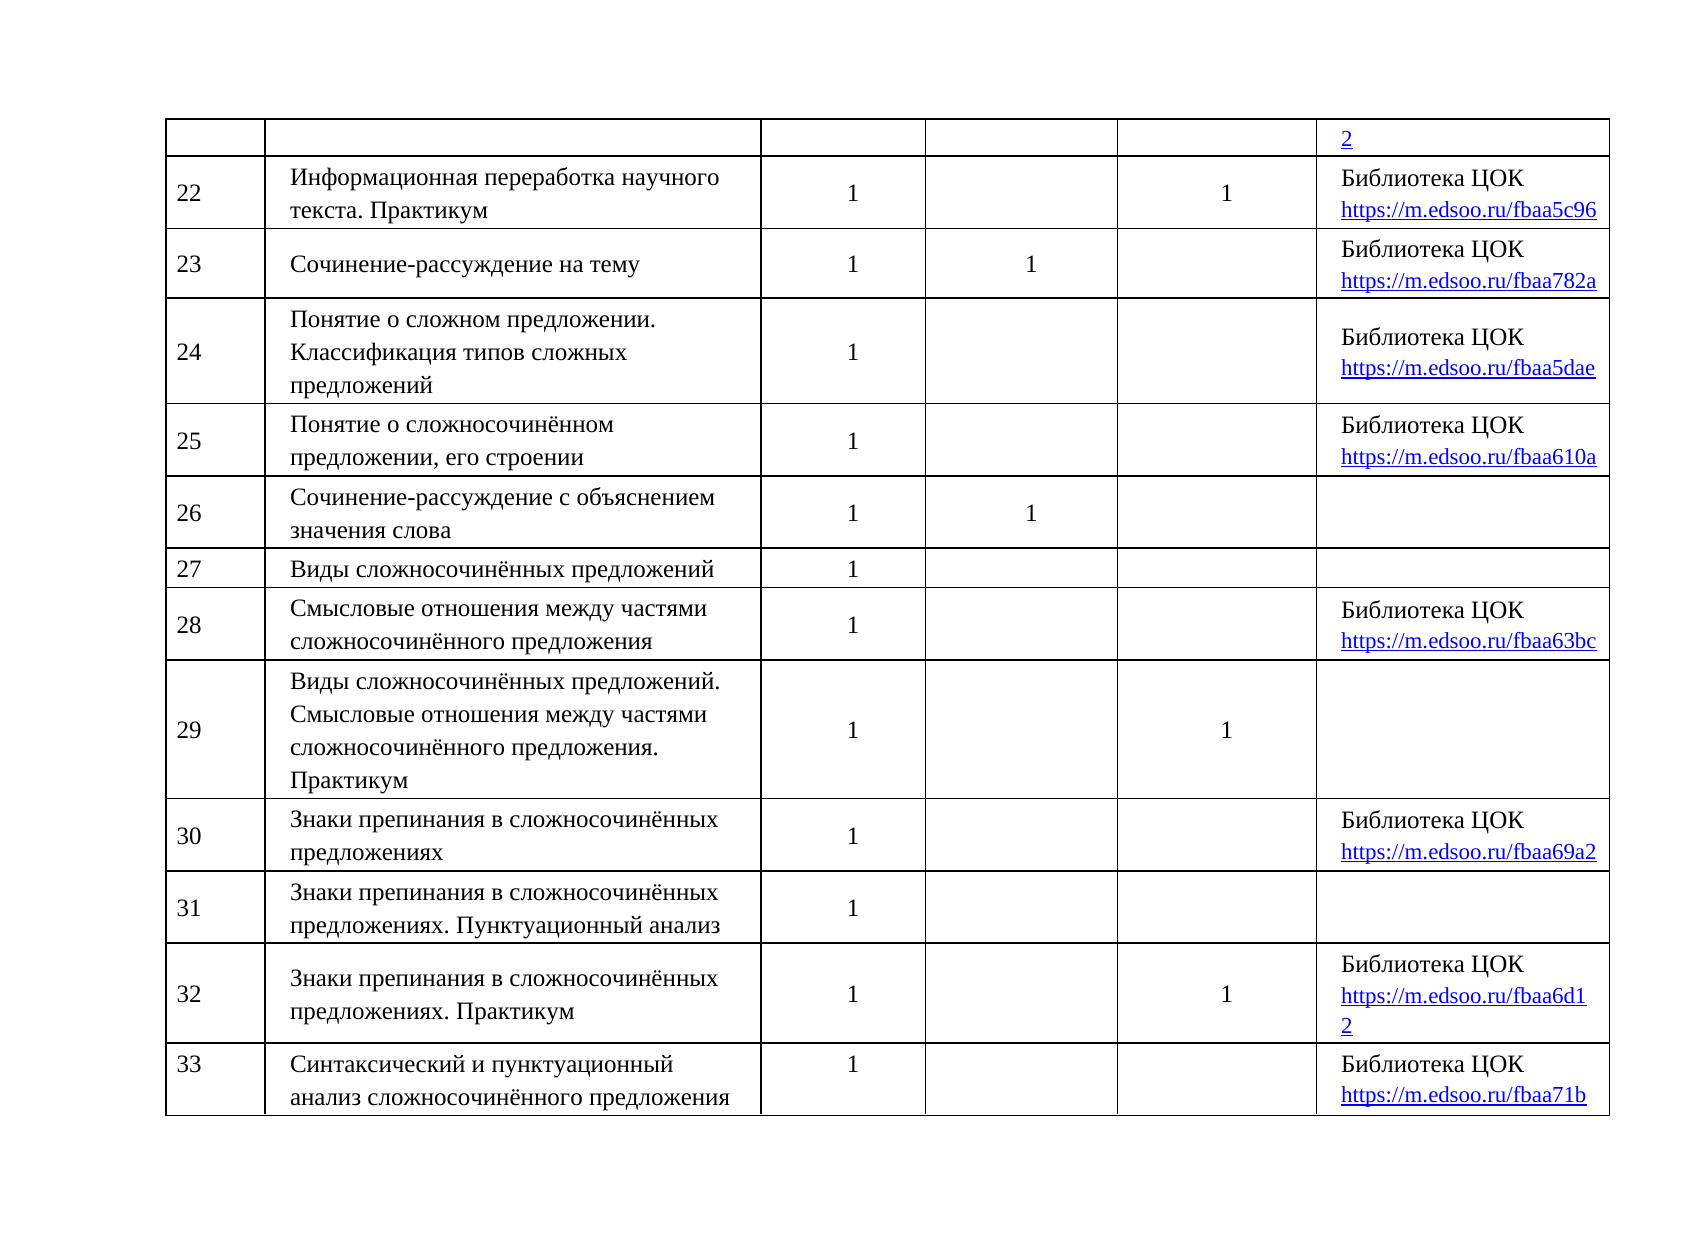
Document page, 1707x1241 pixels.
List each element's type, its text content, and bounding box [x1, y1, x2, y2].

table_cell Библиотека ЦОК https://m.edsoo.ru/fbaa6d12 [1317, 944, 1609, 1042]
table_cell Виды сложносочинённых предложений [266, 549, 760, 587]
table_cell Библиотека ЦОК https://m.edsoo.ru/fbaa5dae [1317, 299, 1609, 402]
table_cell [1118, 799, 1316, 870]
table_cell Виды сложносочинённых предложений. Смысловые отношения между частями сложносочинённого предложения. Практикум [266, 661, 760, 797]
table_cell 1 [762, 120, 925, 155]
table_cell Знаки препинания в сложносочинённых предложениях [266, 799, 760, 870]
table_cell [1118, 404, 1316, 475]
table_cell 1 [762, 661, 925, 797]
table_cell 23 [167, 229, 264, 297]
table_cell [926, 799, 1117, 870]
table_cell 1 [762, 477, 925, 547]
table_cell Понятие о сложносочинённом предложении, его строении [266, 404, 760, 475]
table_cell [926, 404, 1117, 475]
table_cell Понятие о сложном предложении. Классификация типов сложных предложений [266, 299, 760, 402]
table_cell 33 [167, 1044, 264, 1114]
table_cell 32 [167, 944, 264, 1042]
table_cell Сочинение-рассуждение на тему [266, 229, 760, 297]
table_cell [1118, 120, 1316, 155]
table_cell 27 [167, 549, 264, 587]
table_cell 1 [762, 1044, 925, 1114]
table_cell 1 [1118, 157, 1316, 227]
table_cell 1 [762, 872, 925, 942]
table_cell [1317, 661, 1609, 797]
table_cell [1317, 549, 1609, 587]
table_cell Библиотека ЦОК https://m.edsoo.ru/fbaa69a2 [1317, 799, 1609, 870]
table_cell 31 [167, 872, 264, 942]
table_cell [1118, 872, 1316, 942]
table_cell 1 [762, 404, 925, 475]
table_cell 1 [762, 588, 925, 659]
table_cell 29 [167, 661, 264, 797]
table_cell 1 [762, 157, 925, 227]
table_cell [1317, 1044, 1609, 1114]
table_cell [926, 549, 1117, 587]
table_cell Знаки препинания в сложносочинённых предложениях. Пунктуационный анализ [266, 872, 760, 942]
table_cell 1 [762, 299, 925, 402]
table_cell 1 [762, 549, 925, 587]
table_cell Смысловые отношения между частями сложносочинённого предложения [266, 588, 760, 659]
table_cell 21 [167, 120, 264, 155]
table_cell [1118, 588, 1316, 659]
table_cell Библиотека ЦОК https://m.edsoo.ru/fbaa610a [1317, 404, 1609, 475]
table_cell 1 [762, 229, 925, 297]
table_cell [926, 1044, 1117, 1114]
table_cell Библиотека ЦОК https://m.edsoo.ru/fbaa63bc [1317, 588, 1609, 659]
table_cell Знаки препинания в сложносочинённых предложениях. Практикум [266, 944, 760, 1042]
table_cell Информационная переработка научного текста. Практикум [266, 157, 760, 227]
table_cell 1 [762, 799, 925, 870]
table_cell [926, 944, 1117, 1042]
table_cell [926, 872, 1117, 942]
table_cell 1 [1118, 661, 1316, 797]
table_cell [926, 157, 1117, 227]
table_cell 26 [167, 477, 264, 547]
table_cell [1118, 477, 1316, 547]
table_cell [266, 1044, 760, 1114]
table_cell [926, 661, 1117, 797]
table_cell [1317, 120, 1609, 155]
table_cell 1 [926, 229, 1117, 297]
table_cell Библиотека ЦОК https://m.edsoo.ru/fbaa5c96 [1317, 157, 1609, 227]
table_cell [266, 120, 760, 155]
table_cell [1317, 872, 1609, 942]
table_cell 1 [1118, 944, 1316, 1042]
table_cell 24 [167, 299, 264, 402]
table_cell 25 [167, 404, 264, 475]
table_cell 28 [167, 588, 264, 659]
table_cell [1118, 229, 1316, 297]
table_cell [926, 299, 1117, 402]
table_cell 30 [167, 799, 264, 870]
table_cell 1 [926, 477, 1117, 547]
table_cell 1 [762, 944, 925, 1042]
table_cell [926, 588, 1117, 659]
table_cell Библиотека ЦОК https://m.edsoo.ru/fbaa782a [1317, 229, 1609, 297]
table_cell [1317, 477, 1609, 547]
table_cell [1118, 299, 1316, 402]
table_cell [926, 120, 1117, 155]
table_cell [1118, 1044, 1316, 1114]
table_cell Сочинение-рассуждение с объяснением значения слова [266, 477, 760, 547]
table_cell [1118, 549, 1316, 587]
table_cell 22 [167, 157, 264, 227]
